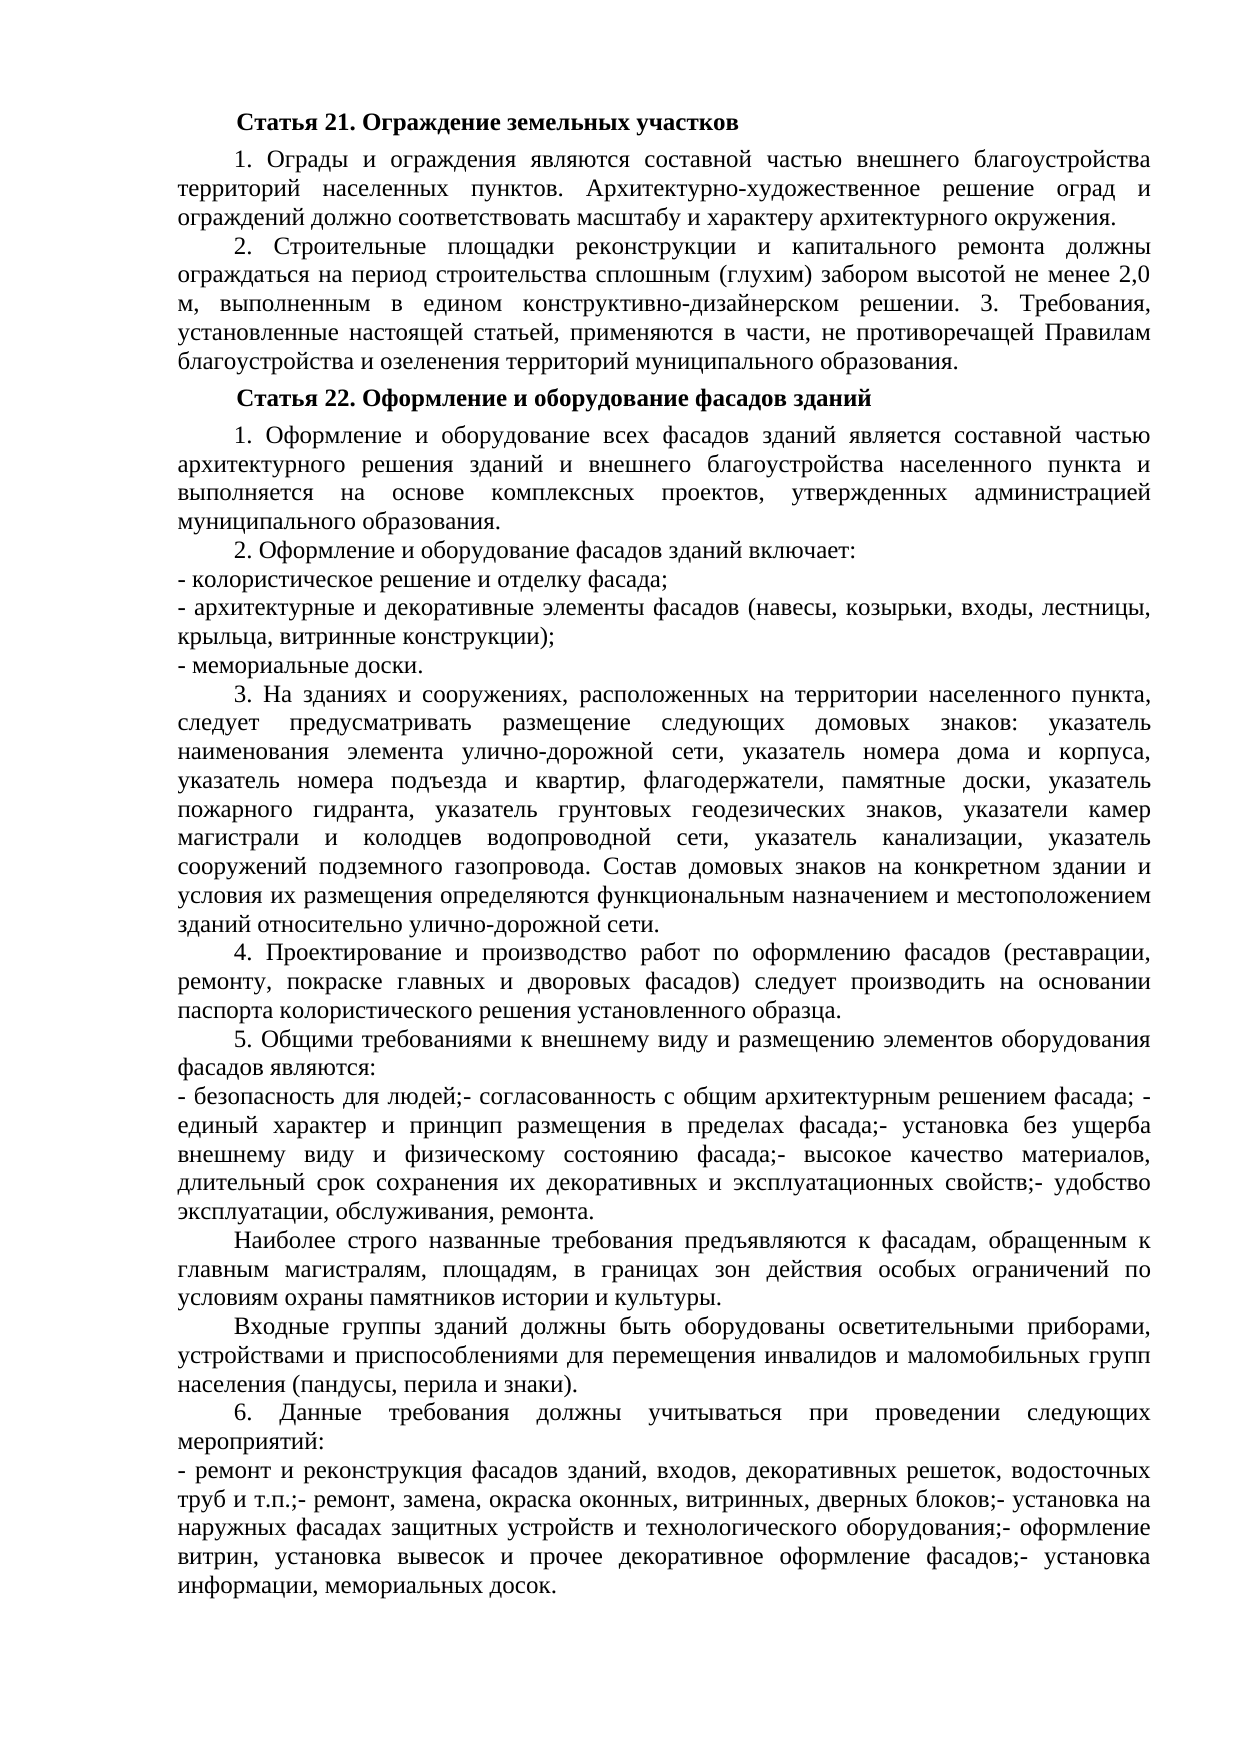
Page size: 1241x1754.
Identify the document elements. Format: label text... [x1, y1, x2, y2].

text Статья 21. Ограждение земельных участков [177, 107, 1152, 136]
text 5. Общими требованиями к внешнему виду и размещению элементов оборудования фасадов являются: [177, 1024, 1152, 1081]
text - архитектурные и декоративные элементы фасадов (навесы, козырьки, входы, лестницы, крыльца, витринные конструкции); [177, 592, 1152, 650]
text Статья 22. Оформление и оборудование фасадов зданий [177, 383, 1152, 412]
text Наиболее строго названные требования предъявляются к фасадам, обращенным к главным магистралям, площадям, в границах зон действия особых ограничений по условиям охраны памятников истории и культуры. [177, 1225, 1152, 1311]
text - безопасность для людей;- согласованность с общим архитектурным решением фасада; - единый характер и принцип размещения в пределах фасада;- установка без ущерба внешнему виду и физическому состоянию фасада;- высокое качество материалов, длительный срок сохранения их декоративных и эксплуатационных свойств;- удобство эксплуатации, обслуживания, ремонта. [177, 1081, 1152, 1225]
text Входные группы зданий должны быть оборудованы осветительными приборами, устройствами и приспособлениями для перемещения инвалидов и маломобильных групп населения (пандусы, перила и знаки). [177, 1311, 1152, 1397]
text 2. Оформление и оборудование фасадов зданий включает: [177, 535, 1152, 564]
text - колористическое решение и отделку фасада; [177, 564, 1152, 592]
text 6. Данные требования должны учитываться при проведении следующих мероприятий: [177, 1397, 1152, 1455]
text 4. Проектирование и производство работ по оформлению фасадов (реставрации, ремонту, покраске главных и дворовых фасадов) следует производить на основании паспорта колористического решения установленного образца. [177, 937, 1152, 1024]
text 1. Оформление и оборудование всех фасадов зданий является составной частью архитектурного решения зданий и внешнего благоустройства населенного пункта и выполняется на основе комплексных проектов, утвержденных администрацией муниципального образования. [177, 420, 1152, 535]
text 2. Строительные площадки реконструкции и капитального ремонта должны ограждаться на период строительства сплошным (глухим) забором высотой не менее , выполненным в едином конструктивно-дизайнерском решении. 3. Требования, установленные настоящей статьей, применяются в части, не противоречащей Правилам благоустройства и озеленения территорий муниципального образования. [177, 231, 1152, 374]
text - мемориальные доски. [177, 650, 1152, 679]
text 1. Ограды и ограждения являются составной частью внешнего благоустройства территорий населенных пунктов. Архитектурно-художественное решение оград и ограждений должно соответствовать масштабу и характеру архитектурного окружения. [177, 144, 1152, 231]
text - ремонт и реконструкция фасадов зданий, входов, декоративных решеток, водосточных труб и т.п.;- ремонт, замена, окраска оконных, витринных, дверных блоков;- установка на наружных фасадах защитных устройств и технологического оборудования;- оформление витрин, установка вывесок и прочее декоративное оформление фасадов;- установка информации, мемориальных досок. [177, 1455, 1152, 1599]
text 3. На зданиях и сооружениях, расположенных на территории населенного пункта, следует предусматривать размещение следующих домовых знаков: указатель наименования элемента улично-дорожной сети, указатель номера дома и корпуса, указатель номера подъезда и квартир, флагодержатели, памятные доски, указатель пожарного гидранта, указатель грунтовых геодезических знаков, указатели камер магистрали и колодцев водопроводной сети, указатель канализации, указатель сооружений подземного газопровода. Состав домовых знаков на конкретном здании и условия их размещения определяются функциональным назначением и местоположением зданий относительно улично-дорожной сети. [177, 679, 1152, 937]
